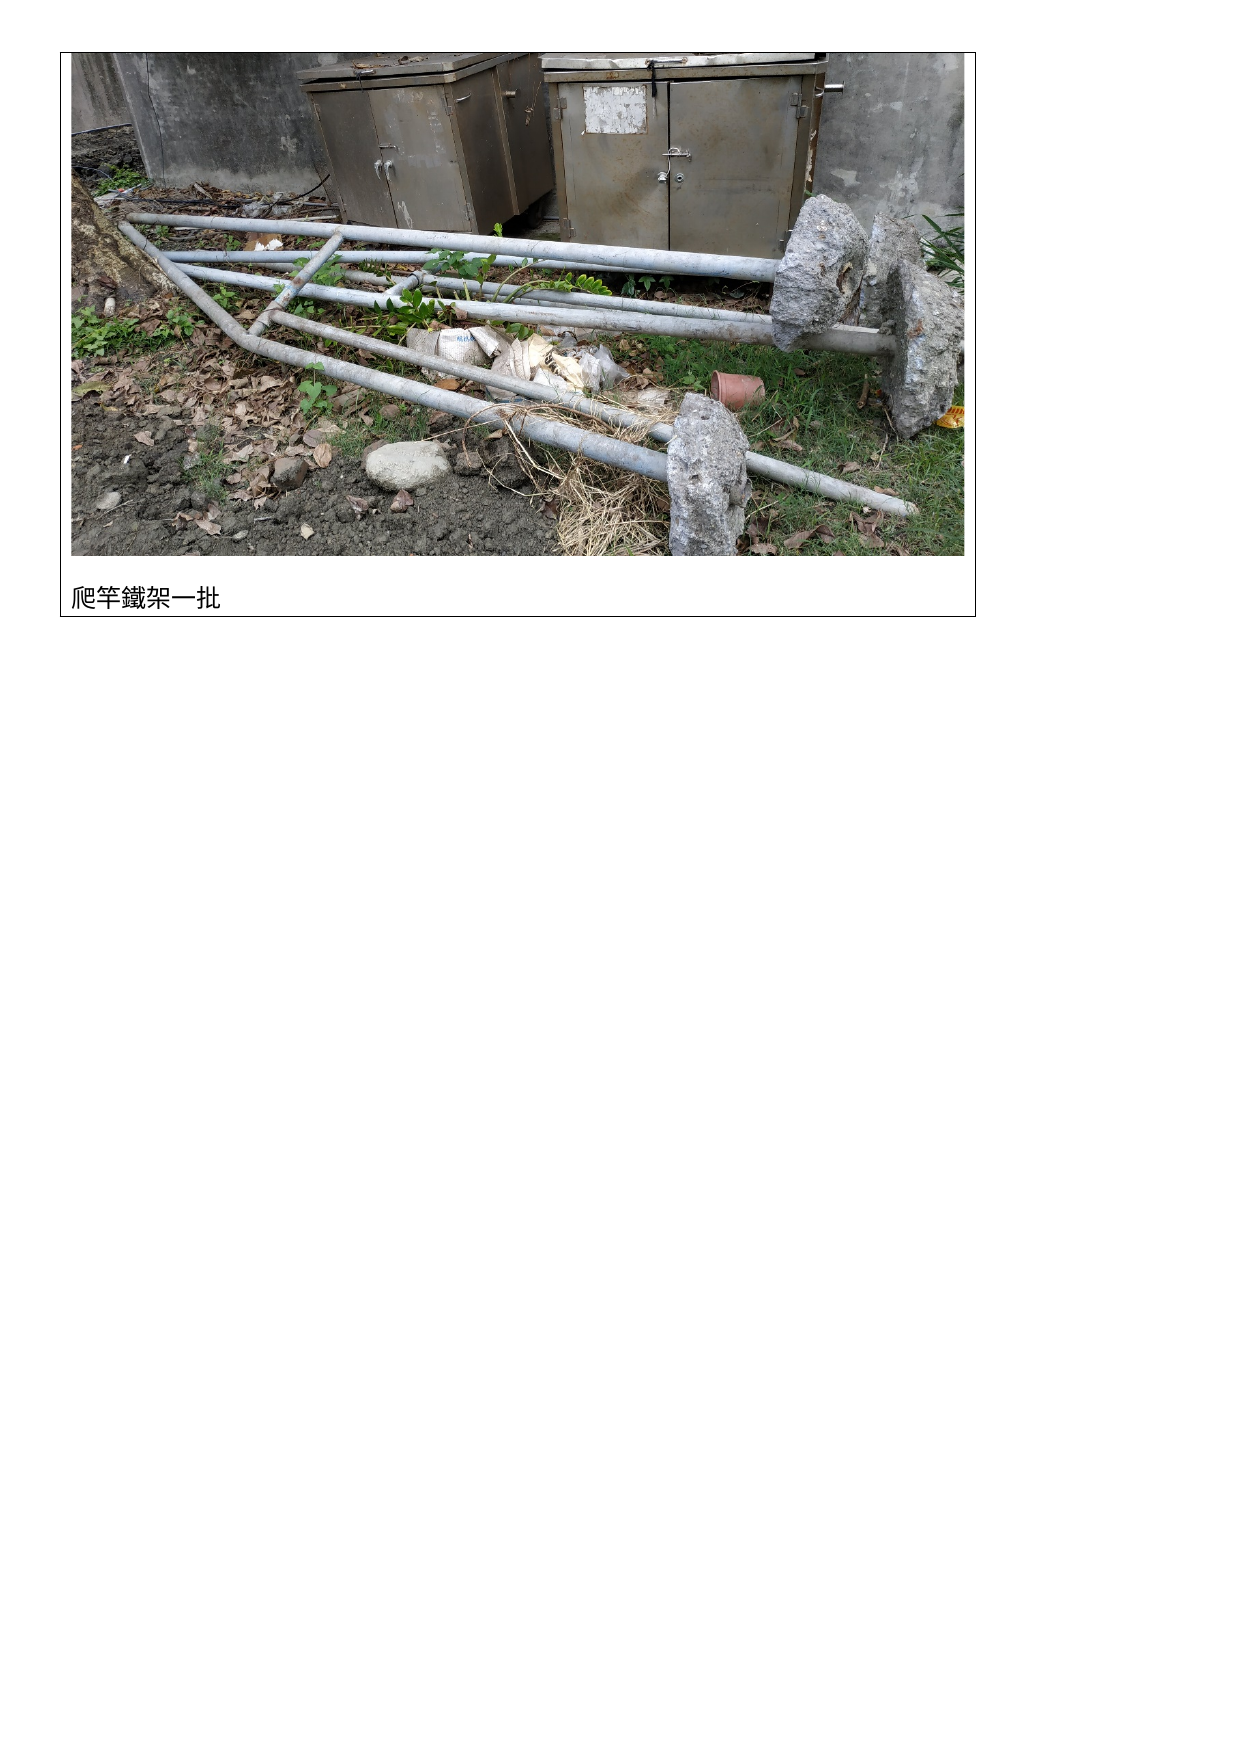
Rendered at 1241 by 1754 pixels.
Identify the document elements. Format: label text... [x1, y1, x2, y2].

picture [71, 53, 965, 556]
table_cell 爬竿鐵架一批 [61, 53, 975, 616]
